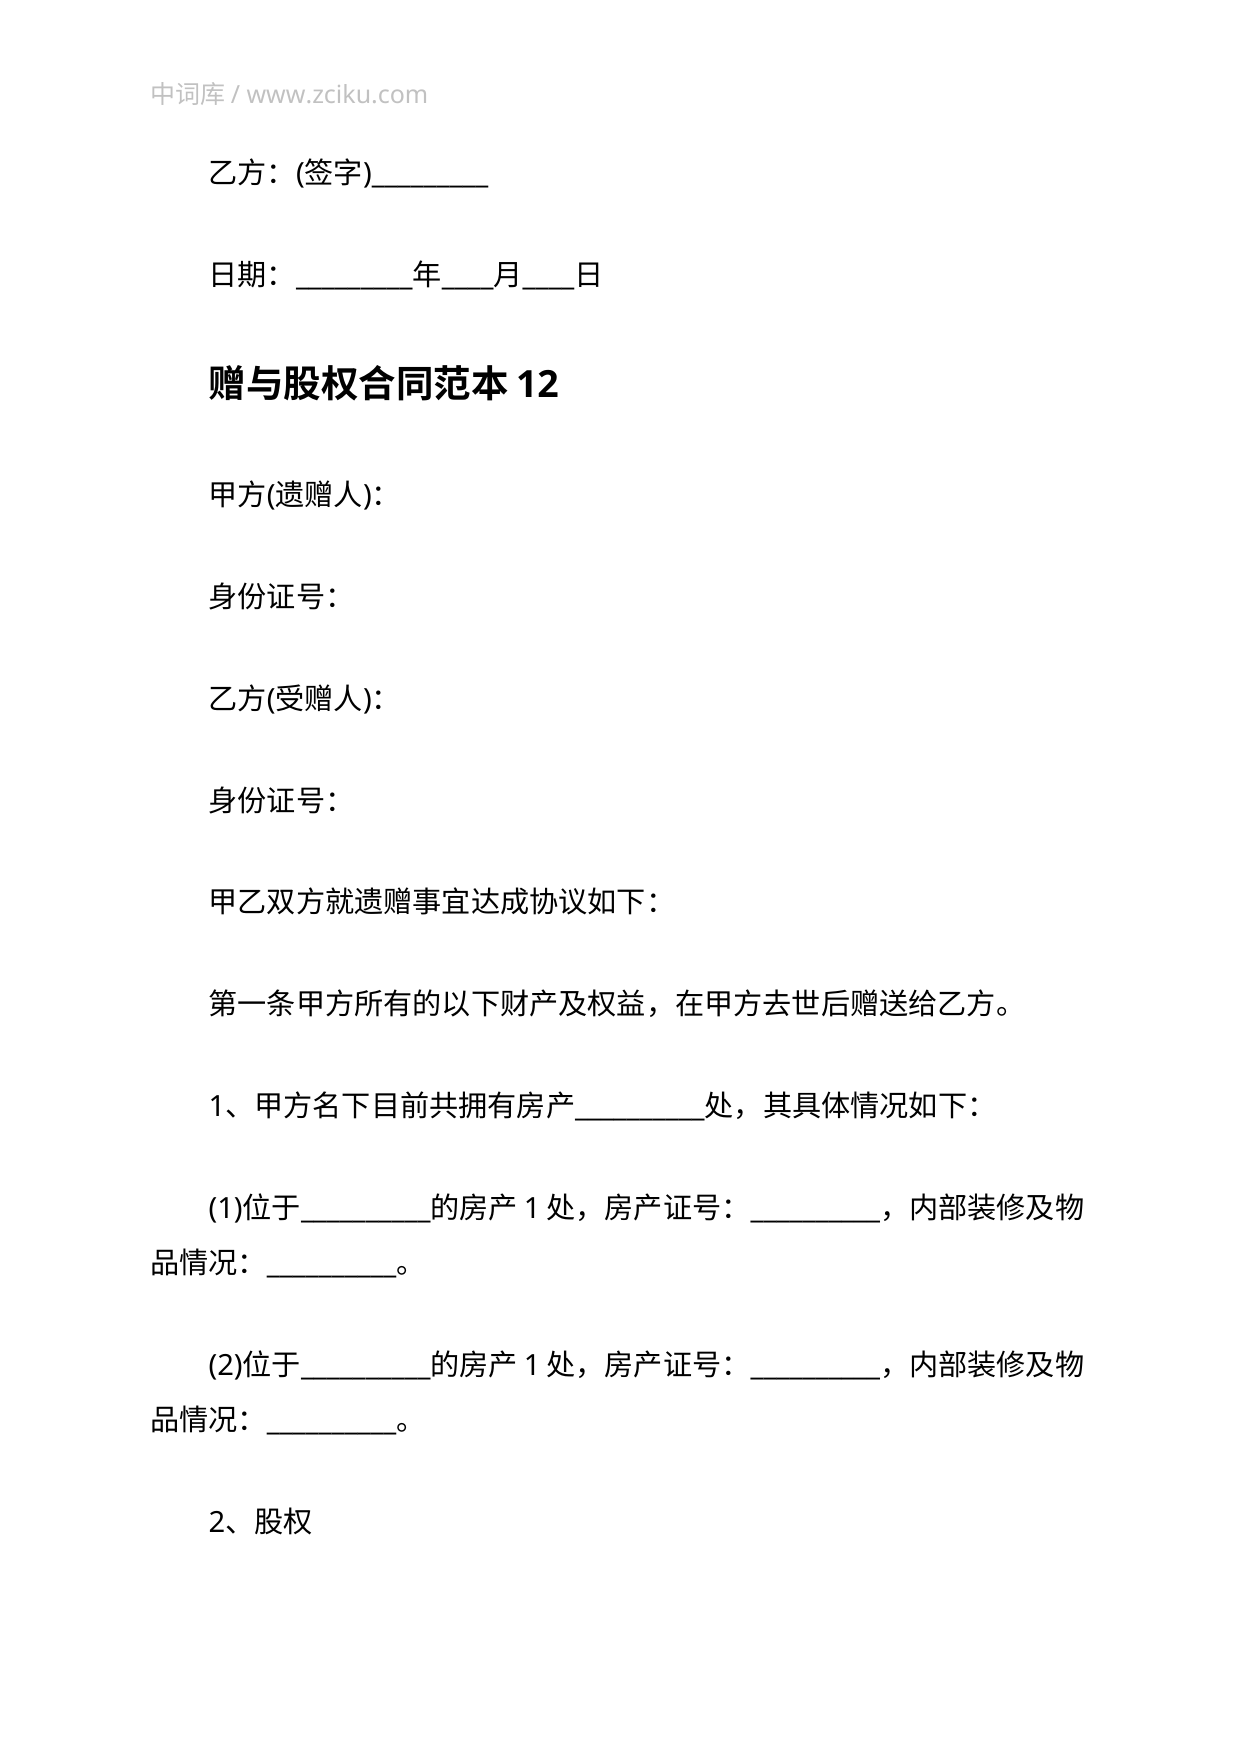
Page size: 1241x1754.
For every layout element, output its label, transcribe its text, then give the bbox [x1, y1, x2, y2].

text 甲乙双方就遗赠事宜达成协议如下： [150, 879, 1090, 921]
text 第一条甲方所有的以下财产及权益，在甲方去世后赠送给乙方。 [150, 981, 1090, 1023]
text 2、股权 [150, 1498, 1090, 1541]
text 日期：_________年____月____日 [150, 252, 1090, 294]
text 身份证号： [150, 573, 1090, 616]
text 乙方：(签字)_________ [150, 150, 1090, 192]
text 乙方(受赠人)： [150, 675, 1090, 718]
text 甲方(遗赠人)： [150, 472, 1090, 514]
text (1)位于__________的房产1处，房产证号：__________，内部装修及物品情况：__________。 [150, 1184, 1090, 1282]
text 1、甲方名下目前共拥有房产__________处，其具体情况如下： [150, 1083, 1090, 1125]
text (2)位于__________的房产1处，房产证号：__________，内部装修及物品情况：__________。 [150, 1342, 1090, 1439]
text 身份证号： [150, 777, 1090, 819]
text 赠与股权合同范本12 [150, 354, 1090, 408]
